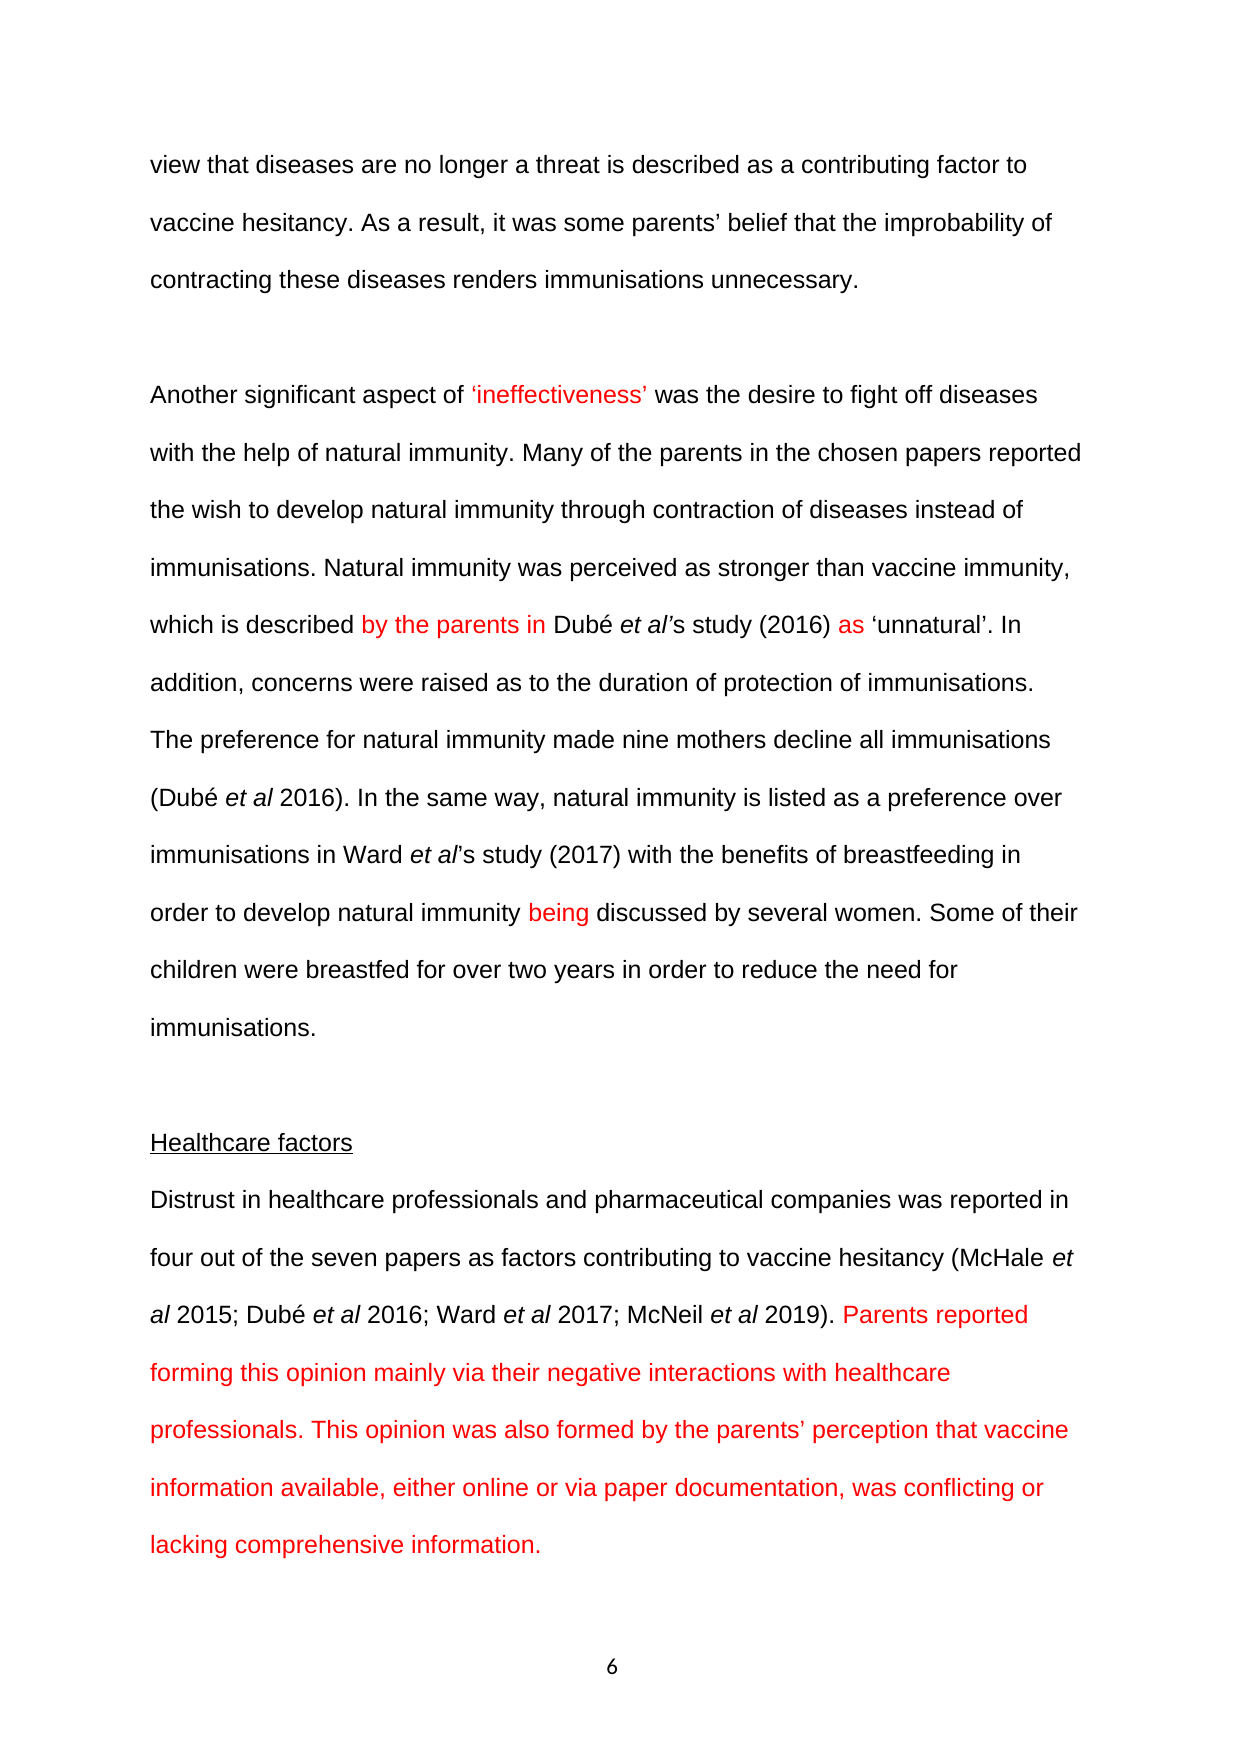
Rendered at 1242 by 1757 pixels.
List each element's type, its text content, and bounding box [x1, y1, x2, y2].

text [150, 150, 1068, 294]
text Distrust in healthcare professionals and pharmaceutical companies was reported in four out of the seven papers as factors contributing to vaccine hesitancy (McHale et al 2015; Dubé et al 2016; Ward et al 2017; McNeil et al 2019). Parents reported forming this opinion mainly via their negative interactions with healthcare professionals. This opinion was also formed by the parents’ perception that vaccine information available, either online or via paper documentation, was conflicting or lacking comprehensive information. [150, 1185, 1092, 1559]
text Healthcare factors [150, 1127, 1092, 1156]
text Another significant aspect of ‘ineffectiveness’ was the desire to fight off diseases with the help of natural immunity. Many of the parents in the chosen papers reported the wish to develop natural immunity through contraction of diseases instead of immunisations. Natural immunity was perceived as stronger than vaccine immunity, which is described by the parents in Dubé et al’s study (2016) as ‘unnatural’. In addition, concerns were raised as to the duration of protection of immunisations. The preference for natural immunity made nine mothers decline all immunisations (Dubé et al 2016). In the same way, natural immunity is listed as a preference over immunisations in Ward et al’s study (2017) with the benefits of breastfeeding in order to develop natural immunity being discussed by several women. Some of their children were breastfed for over two years in order to reduce the need for immunisations. [150, 380, 1084, 1041]
